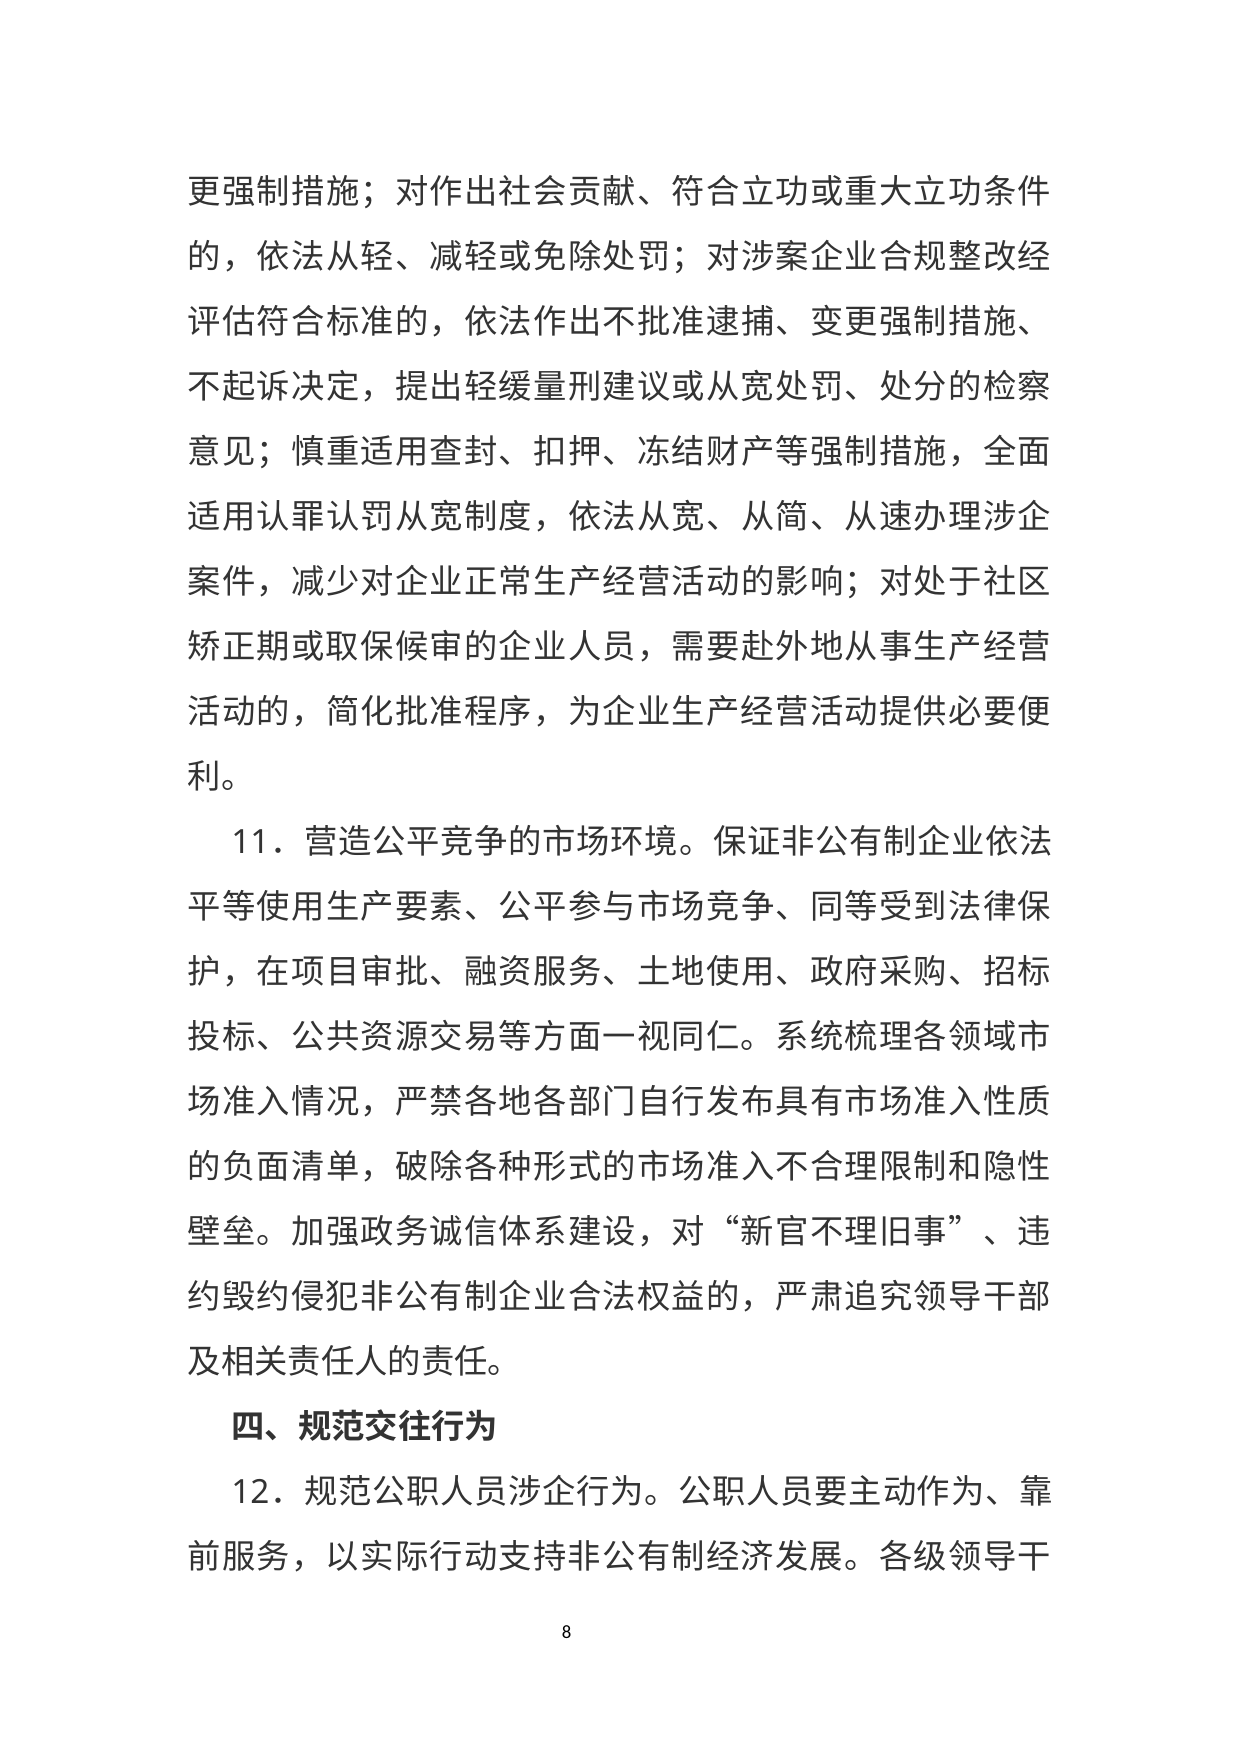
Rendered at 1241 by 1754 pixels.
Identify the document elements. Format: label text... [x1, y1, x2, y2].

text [187, 1456, 1053, 1586]
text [187, 156, 1053, 806]
text 四、规范交往行为 [187, 1391, 1053, 1456]
text 11．营造公平竞争的市场环境。保证非公有制企业依法平等使用生产要素、公平参与市场竞争、同等受到法律保护，在项目审批、融资服务、土地使用、政府采购、招标投标、公共资源交易等方面一视同仁。系统梳理各领域市场准入情况，严禁各地各部门自行发布具有市场准入性质的负面清单，破除各种形式的市场准入不合理限制和隐性壁垒。加强政务诚信体系建设，对“新官不理旧事”、违约毁约侵犯非公有制企业合法权益的，严肃追究领导干部及相关责任人的责任。 [187, 806, 1053, 1391]
